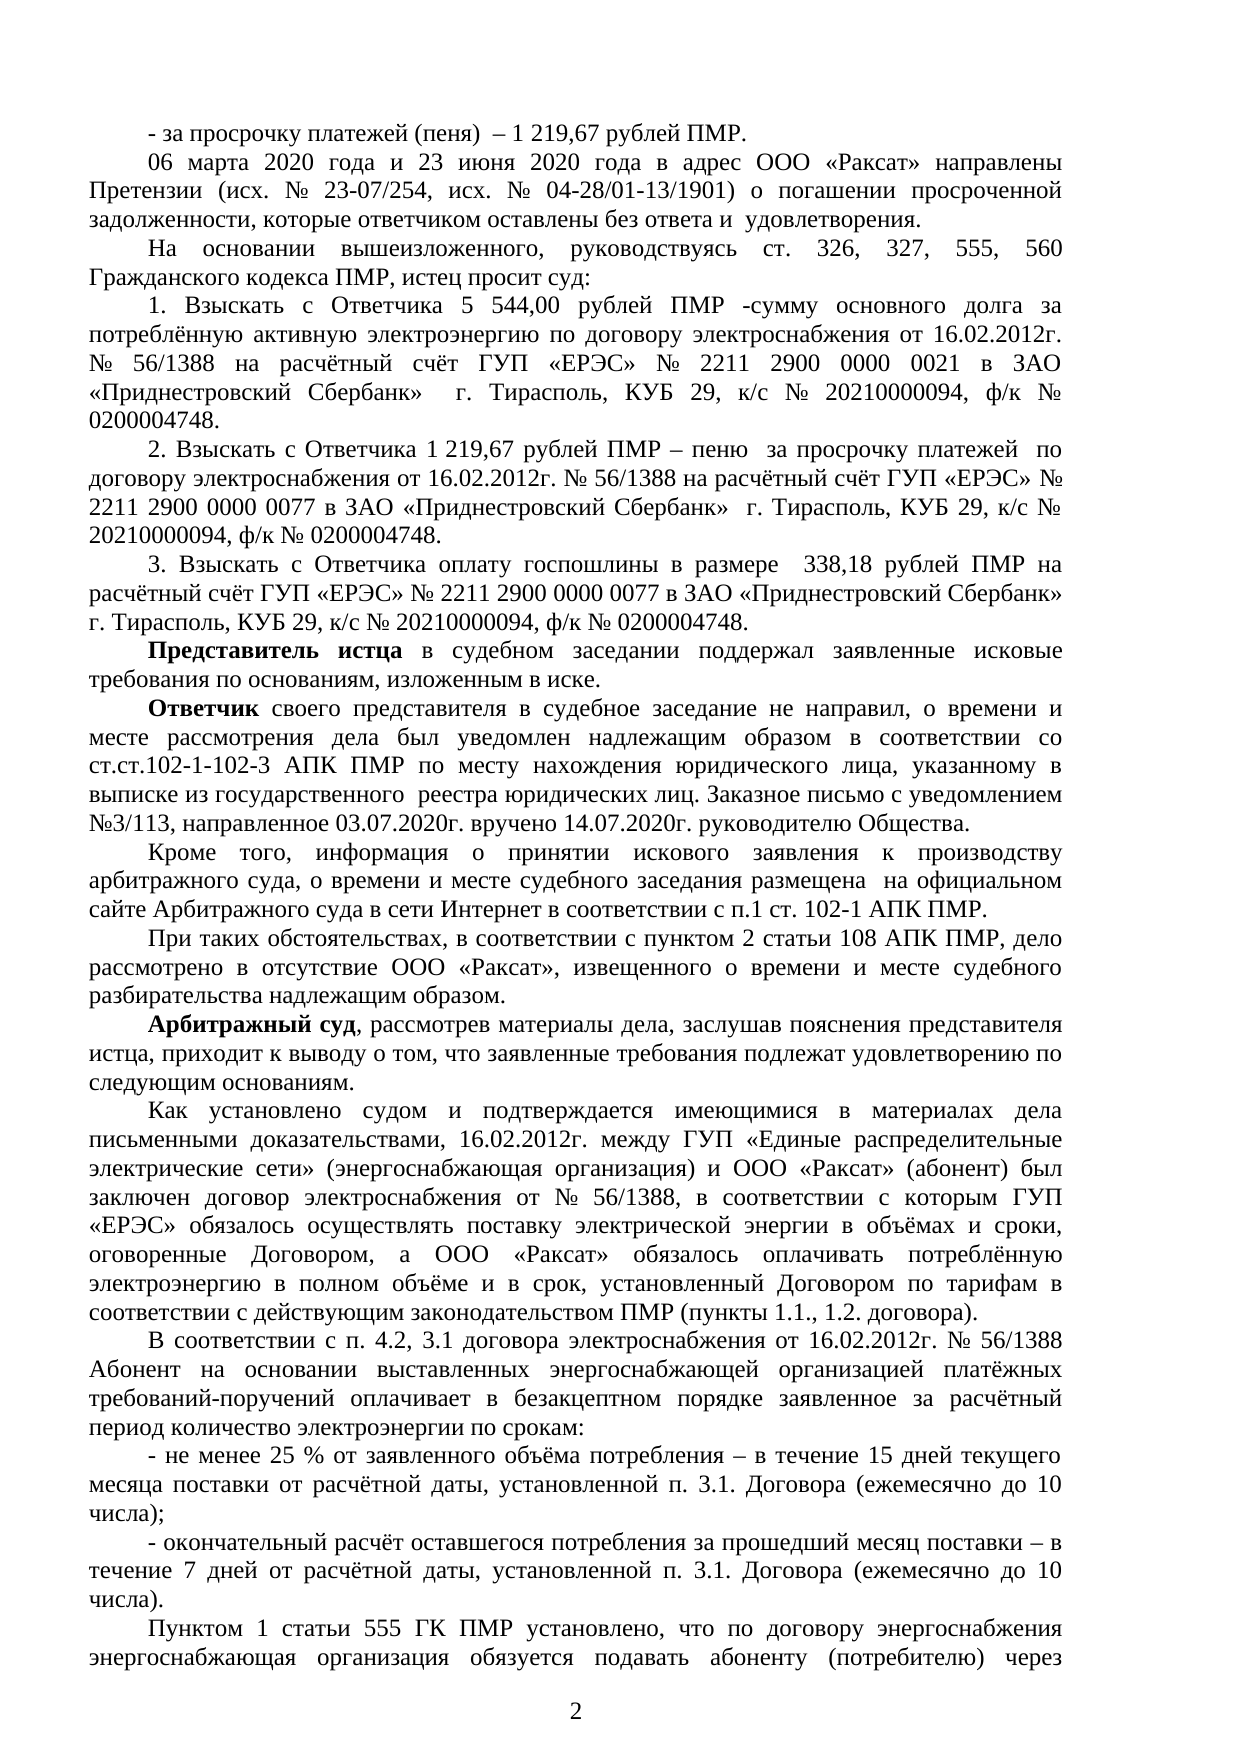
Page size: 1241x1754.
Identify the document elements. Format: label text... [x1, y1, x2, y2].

text При таких обстоятельствах, в соответствии с пунктом 2 статьи 108 АПК ПМР, дело рассмотрено в отсутствие ООО «Раксат», извещенного о времени и месте судебного разбирательства надлежащим образом. [89, 923, 1063, 1009]
text - не менее 25 % от заявленного объёма потребления – в течение 15 дней текущего месяца поставки от расчётной даты, установленной п. 3.1. Договора (ежемесячно до 10 числа); [89, 1441, 1063, 1527]
text На основании вышеизложенного, руководствуясь ст. 326, 327, 555, 560 Гражданского кодекса ПМР, истец просит суд: [89, 233, 1063, 291]
text Представитель истца в судебном заседании поддержал заявленные исковые требования по основаниям, изложенным в иске. [89, 636, 1063, 693]
text Кроме того, информация о принятии искового заявления к производству арбитражного суда, о времени и месте судебного заседания размещена на официальном сайте Арбитражного суда в сети Интернет в соответствии с п.1 ст. 102-1 АПК ПМР. [89, 837, 1063, 923]
text 06 марта 2020 года и 23 июня 2020 года в адрес ООО «Раксат» направлены Претензии (исх. № 23-07/254, исх. № 04-28/01-13/1901) о погашении просроченной задолженности, которые ответчиком оставлены без ответа и удовлетворения. [89, 147, 1063, 233]
text Арбитражный суд, рассмотрев материалы дела, заслушав пояснения представителя истца, приходит к выводу о том, что заявленные требования подлежат удовлетворению по следующим основаниям. [89, 1009, 1063, 1096]
text 2. Взыскать с Ответчика 1 219,67 рублей ПМР – пеню за просрочку платежей по договору электроснабжения от 16.02.2012г. № 56/1388 на расчётный счёт ГУП «ЕРЭС» № 2211 2900 0000 0077 в ЗАО «Приднестровский Сбербанк» г. Тирасполь, КУБ 29, к/с № 20210000094, ф/к № 0200004748. [89, 434, 1063, 549]
text Ответчик своего представителя в судебное заседание не направил, о времени и месте рассмотрения дела был уведомлен надлежащим образом в соответствии со ст.ст.102-1-102-3 АПК ПМР по месту нахождения юридического лица, указанному в выписке из государственного реестра юридических лиц. Заказное письмо с уведомлением №3/113, направленное 03.07.2020г. вручено 14.07.2020г. руководителю Общества. [89, 693, 1063, 837]
text Как установлено судом и подтверждается имеющимися в материалах дела письменными доказательствами, 16.02.2012г. между ГУП «Единые распределительные электрические сети» (энергоснабжающая организация) и ООО «Раксат» (абонент) был заключен договор электроснабжения от № 56/1388, в соответствии с которым ГУП «ЕРЭС» обязалось осуществлять поставку электрической энергии в объёмах и сроки, оговоренные Договором, а ООО «Раксат» обязалось оплачивать потреблённую электроэнергию в полном объёме и в срок, установленный Договором по тарифам в соответствии с действующим законодательством ПМР (пункты 1.1., 1.2. договора). [89, 1096, 1063, 1326]
text В соответствии с п. 4.2, 3.1 договора электроснабжения от 16.02.2012г. № 56/1388 Абонент на основании выставленных энергоснабжающей организацией платёжных требований-поручений оплачивает в безакцептном порядке заявленное за расчётный период количество электроэнергии по срокам: [89, 1326, 1063, 1441]
text - за просрочку платежей (пеня) – 1 219,67 рублей ПМР. [89, 118, 1063, 147]
text 1. Взыскать с Ответчика 5 544,00 рублей ПМР -сумму основного долга за потреблённую активную электроэнергию по договору электроснабжения от 16.02.2012г. № 56/1388 на расчётный счёт ГУП «ЕРЭС» № 2211 2900 0000 0021 в ЗАО «Приднестровский Сбербанк» г. Тирасполь, КУБ 29, к/с № 20210000094, ф/к № 0200004748. [89, 291, 1063, 434]
text - окончательный расчёт оставшегося потребления за прошедший месяц поставки – в течение 7 дней от расчётной даты, установленной п. 3.1. Договора (ежемесячно до 10 числа). [89, 1527, 1063, 1613]
text 3. Взыскать с Ответчика оплату госпошлины в размере 338,18 рублей ПМР на расчётный счёт ГУП «ЕРЭС» № 2211 2900 0000 0077 в ЗАО «Приднестровский Сбербанк» г. Тирасполь, КУБ 29, к/с № 20210000094, ф/к № 0200004748. [89, 549, 1063, 636]
